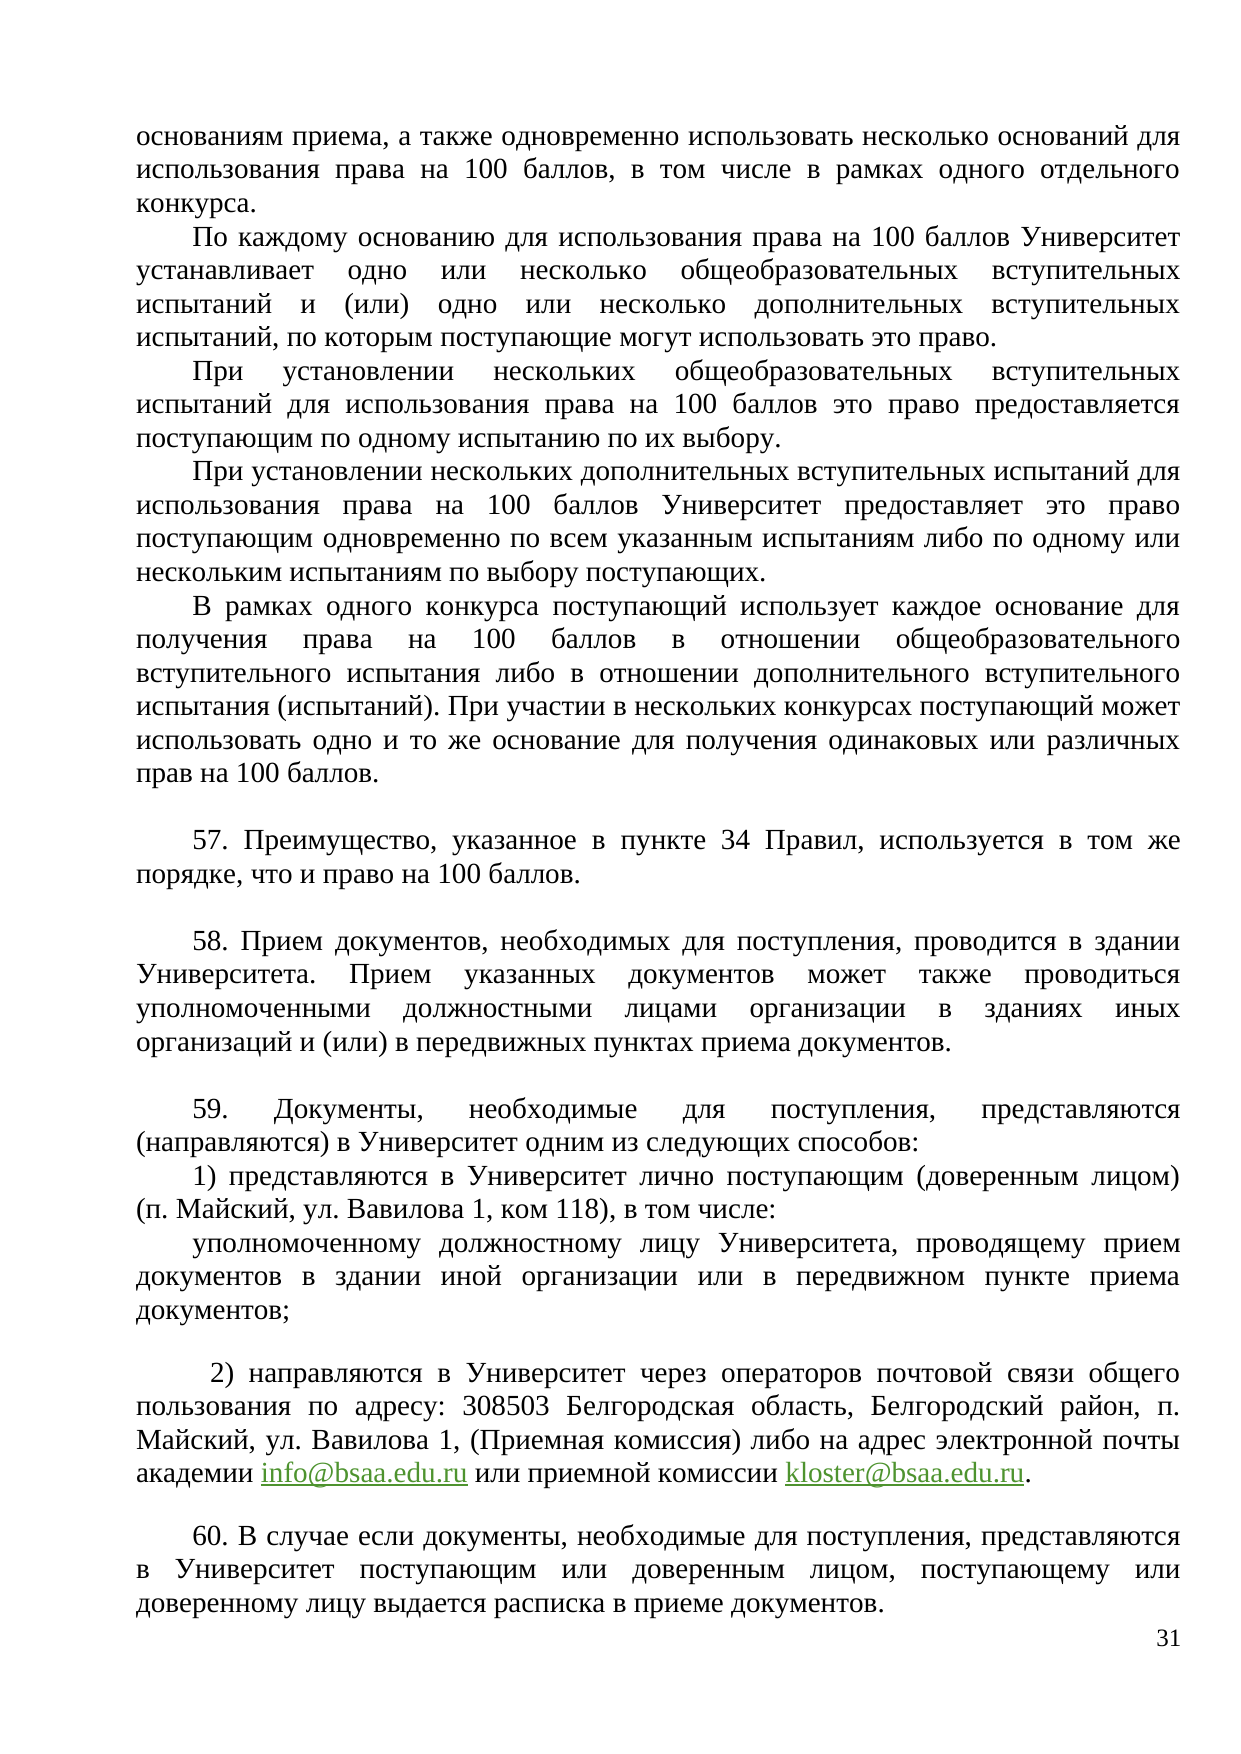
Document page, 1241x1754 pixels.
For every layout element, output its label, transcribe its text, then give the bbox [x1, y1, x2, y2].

text По каждому основанию для использования права на 100 баллов Университет устанавливает одно или несколько общеобразовательных вступительных испытаний и (или) одно или несколько дополнительных вступительных испытаний, по которым поступающие могут использовать это право. [136, 219, 1181, 353]
text При установлении нескольких общеобразовательных вступительных испытаний для использования права на 100 баллов это право предоставляется поступающим по одному испытанию по их выбору. [136, 353, 1181, 453]
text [136, 118, 1181, 219]
text 58. Прием документов, необходимых для поступления, проводится в здании Университета. Прием указанных документов может также проводиться уполномоченными должностными лицами организации в зданиях иных организаций и (или) в передвижных пунктах приема документов. [136, 923, 1181, 1057]
text 60. В случае если документы, необходимые для поступления, представляются в Университет поступающим или доверенным лицом, поступающему или доверенному лицу выдается расписка в приеме документов. [136, 1518, 1181, 1619]
text В рамках одного конкурса поступающий использует каждое основание для получения права на 100 баллов в отношении общеобразовательного вступительного испытания либо в отношении дополнительного вступительного испытания (испытаний). При участии в нескольких конкурсах поступающий может использовать одно и то же основание для получения одинаковых или различных прав на 100 баллов. [136, 588, 1181, 789]
text уполномоченному должностному лицу Университета, проводящему прием документов в здании иной организации или в передвижном пункте приема документов; [136, 1225, 1181, 1326]
text 57. Преимущество, указанное в пункте 34 Правил, используется в том же порядке, что и право на 100 баллов. [136, 822, 1181, 889]
text При установлении нескольких дополнительных вступительных испытаний для использования права на 100 баллов Университет предоставляет это право поступающим одновременно по всем указанным испытаниям либо по одному или нескольким испытаниям по выбору поступающих. [136, 453, 1181, 588]
text 1) представляются в Университет лично поступающим (доверенным лицом) (п. Майский, ул. Вавилова 1, ком 118), в том числе: [136, 1158, 1181, 1225]
text 59. Документы, необходимые для поступления, представляются (направляются) в Университет одним из следующих способов: [136, 1091, 1181, 1158]
text 2) направляются в Университет через операторов почтовой связи общего пользования по адресу: 308503 Белгородская область, Белгородский район, п. Майский, ул. Вавилова 1, (Приемная комиссия) либо на адрес электронной почты академии info@bsaa.edu.ru или приемной комиссии kloster@bsaa.edu.ru. [136, 1355, 1181, 1489]
